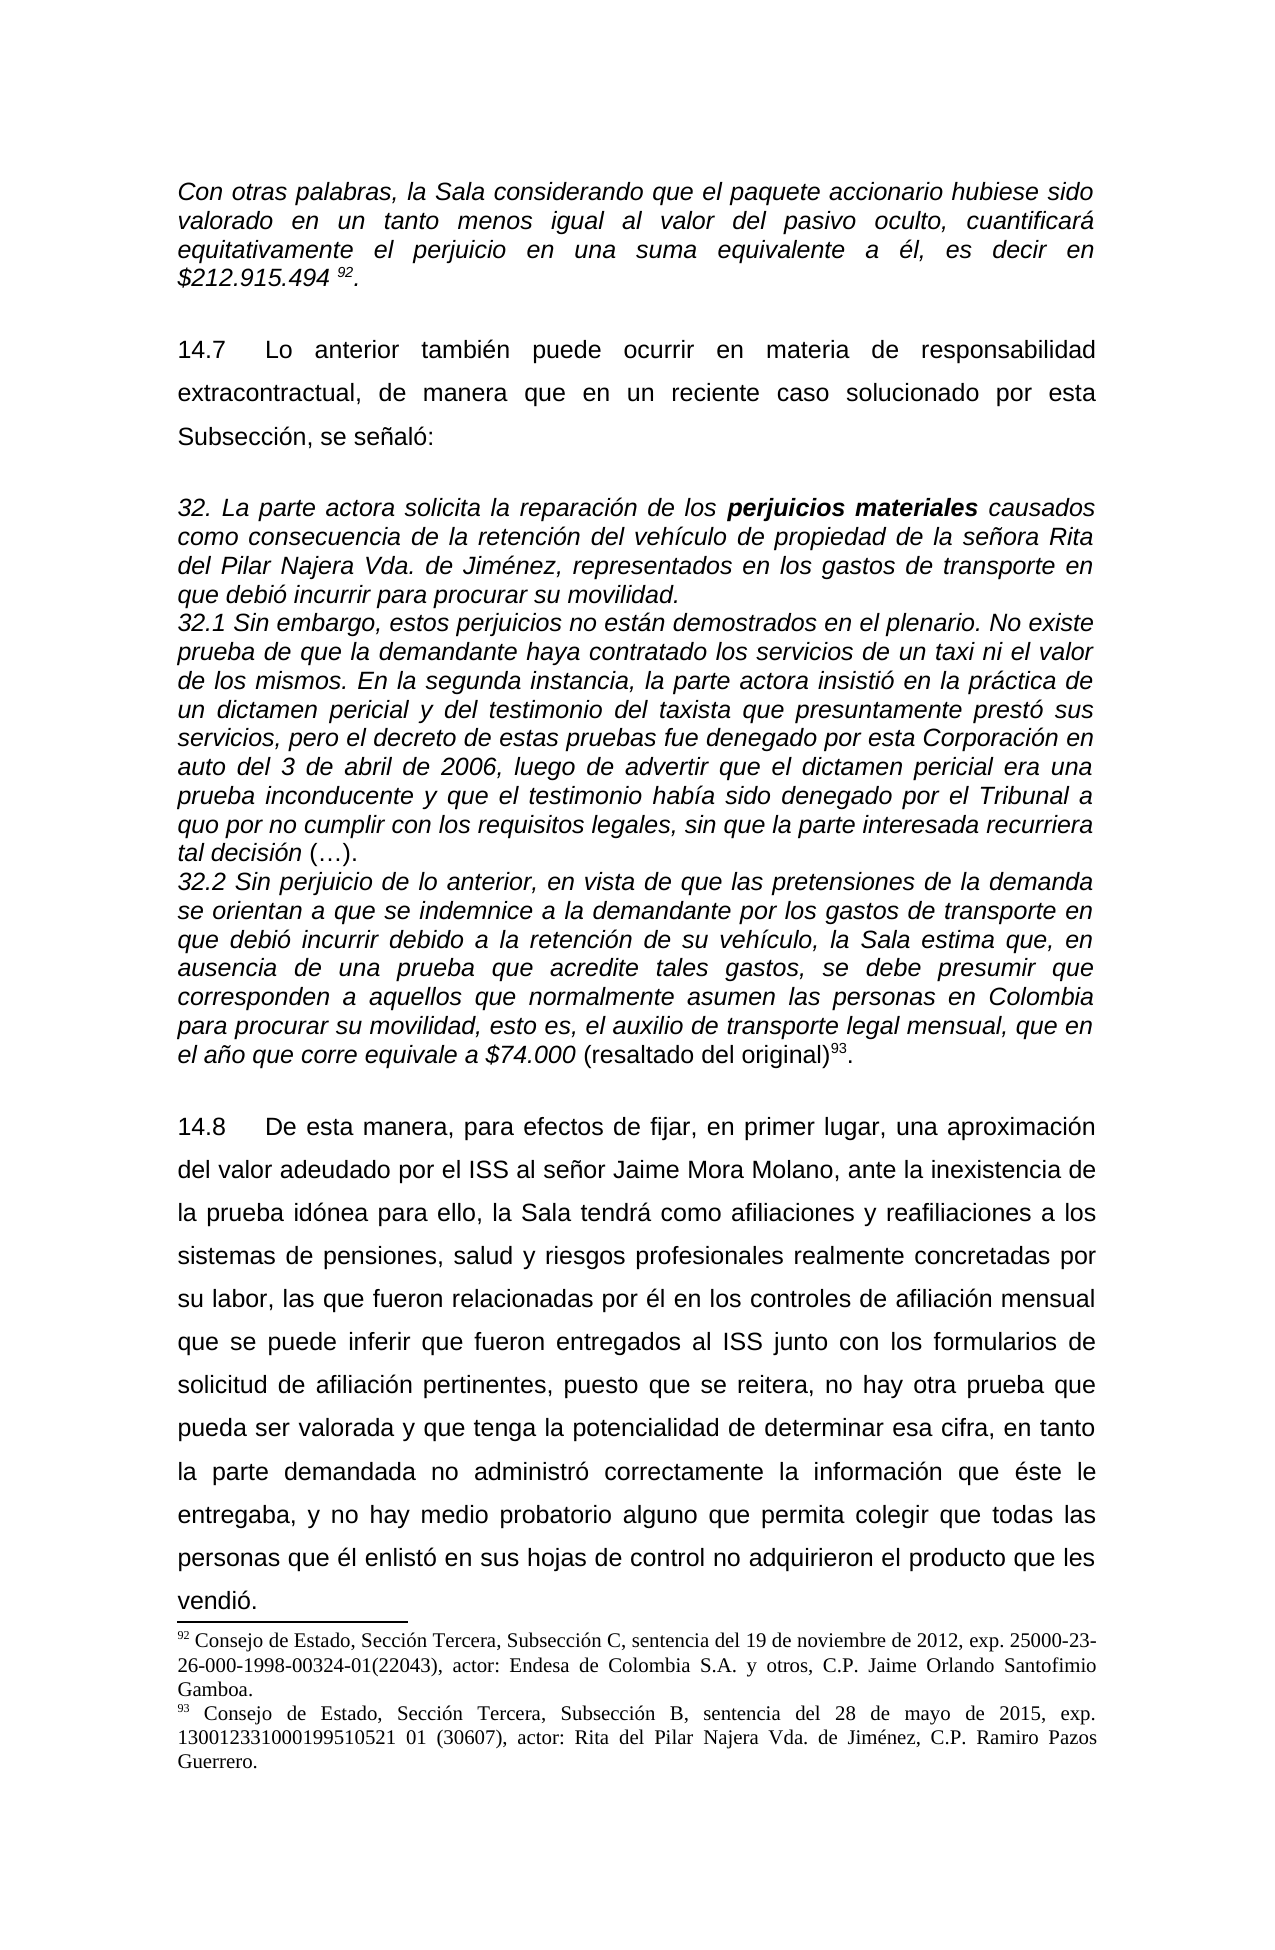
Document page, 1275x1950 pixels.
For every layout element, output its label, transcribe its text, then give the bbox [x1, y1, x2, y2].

list Lo anterior también puede ocurrir en materia de responsabilidad extracontractual, de manera que en un reciente caso solucionado por esta Subsección, se señaló: [177, 335, 1098, 450]
text 32. La parte actora solicita la reparación de los perjuicios materiales causados como consecuencia de la retención del vehículo de propiedad de la señora Rita del Pilar Najera Vda. de Jiménez, representados en los gastos de transporte en que debió incurrir para procurar su movilidad. [177, 493, 1098, 608]
text 32.1 Sin embargo, estos perjuicios no están demostrados en el plenario. No existe prueba de que la demandante haya contratado los servicios de un taxi ni el valor de los mismos. En la segunda instancia, la parte actora insistió en la práctica de un dictamen pericial y del testimonio del taxista que presuntamente prestó sus servicios, pero el decreto de estas pruebas fue denegado por esta Corporación en auto del 3 de abril de 2006, luego de advertir que el dictamen pericial era una prueba inconducente y que el testimonio había sido denegado por el Tribunal a quo por no cumplir con los requisitos legales, sin que la parte interesada recurriera tal decisión (…). [177, 608, 1098, 867]
text 32.2 Sin perjuicio de lo anterior, en vista de que las pretensiones de la demanda se orientan a que se indemnice a la demandante por los gastos de transporte en que debió incurrir debido a la retención de su vehículo, la Sala estima que, en ausencia de una prueba que acredite tales gastos, se debe presumir que corresponden a aquellos que normalmente asumen las personas en Colombia para procurar su movilidad, esto es, el auxilio de transporte legal mensual, que en el año que corre equivale a $74.000 (resaltado del original). [177, 867, 1098, 1068]
list De esta manera, para efectos de fijar, en primer lugar, una aproximación del valor adeudado por el ISS al señor Jaime Mora Molano, ante la inexistencia de la prueba idónea para ello, la Sala tendrá como afiliaciones y reafiliaciones a los sistemas de pensiones, salud y riesgos profesionales realmente concretadas por su labor, las que fueron relacionadas por él en los controles de afiliación mensual que se puede inferir que fueron entregados al ISS junto con los formularios de solicitud de afiliación pertinentes, puesto que se reitera, no hay otra prueba que pueda ser valorada y que tenga la potencialidad de determinar esa cifra, en tanto la parte demandada no administró correctamente la información que éste le entregaba, y no hay medio probatorio alguno que permita colegir que todas las personas que él enlistó en sus hojas de control no adquirieron el producto que les vendió. [177, 1112, 1098, 1615]
text Con otras palabras, la Sala considerando que el paquete accionario hubiese sido valorado en un tanto menos igual al valor del pasivo oculto, cuantificará equitativamente el perjuicio en una suma equivalente a él, es decir en $212.915.494 . [177, 177, 1098, 292]
